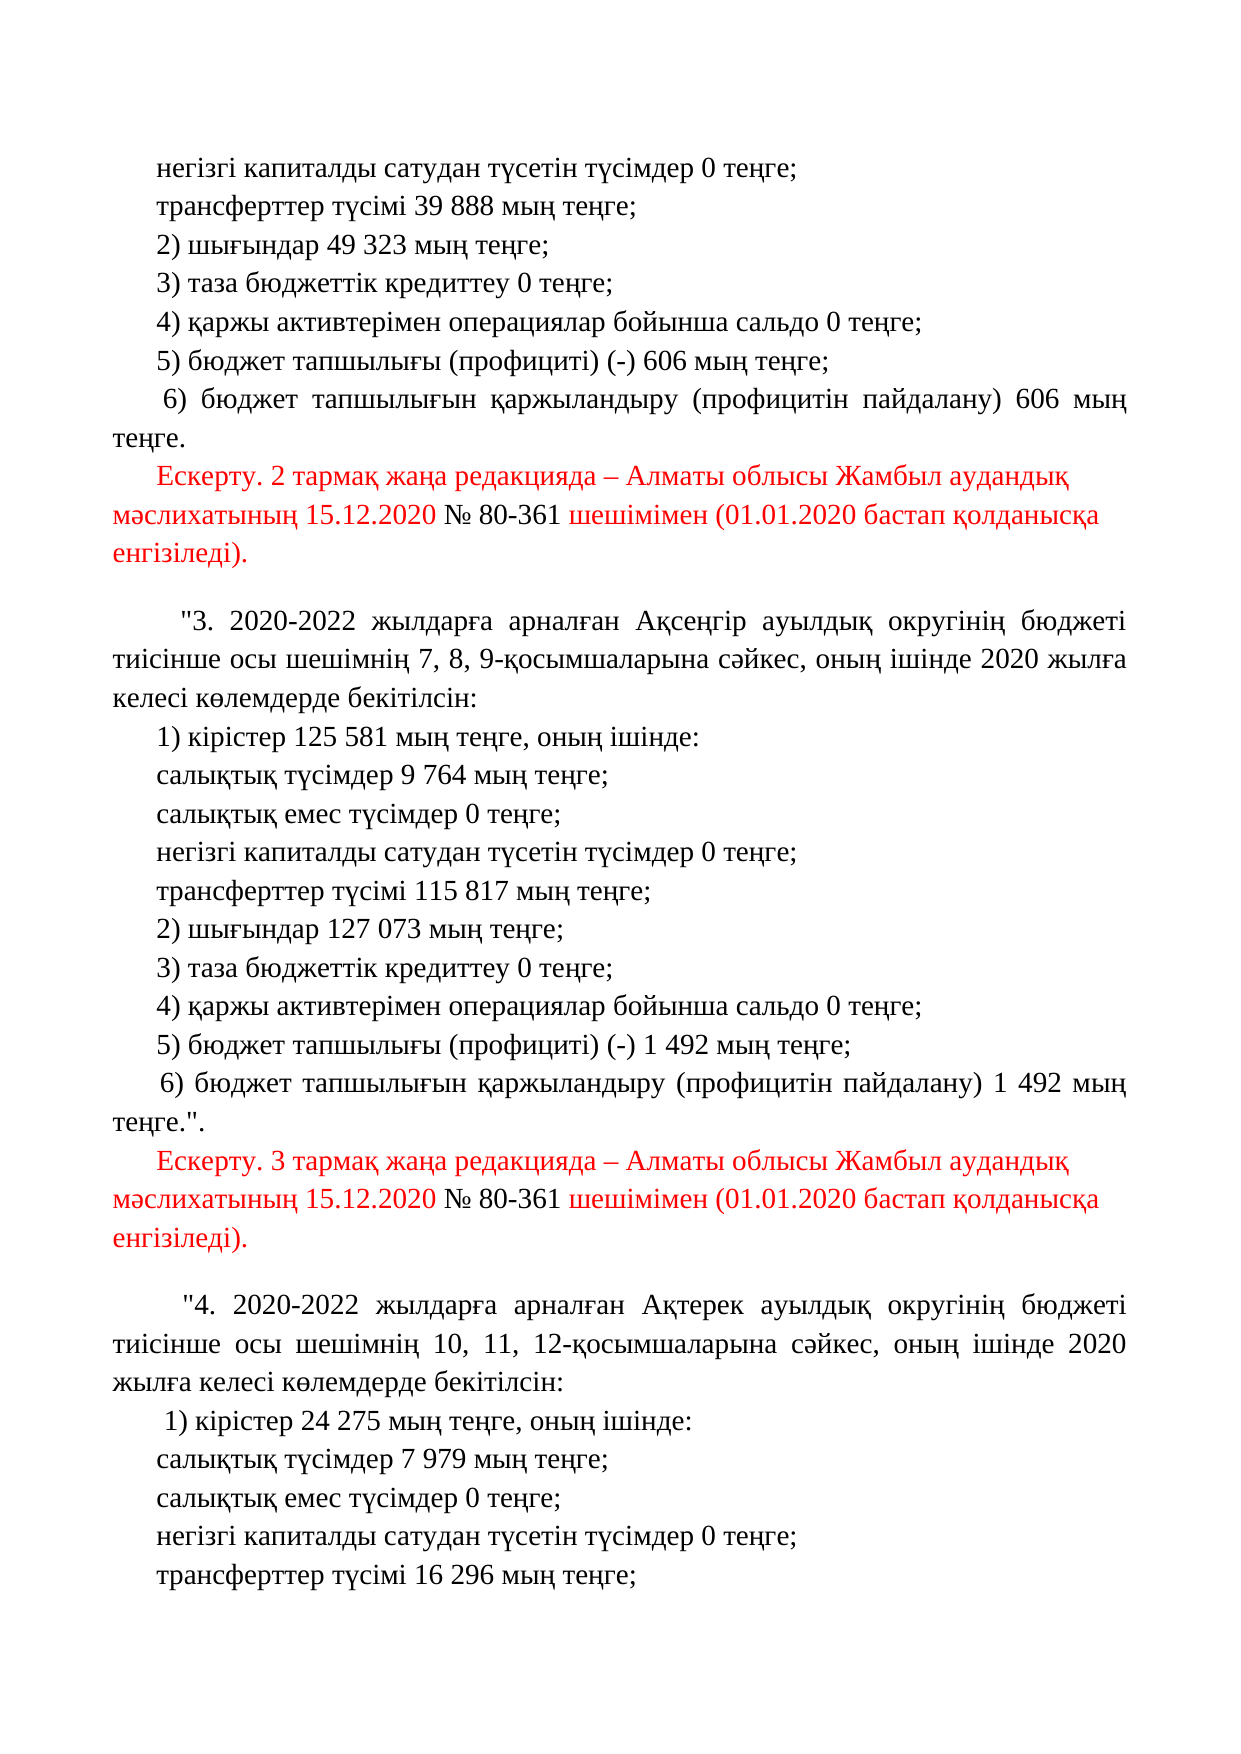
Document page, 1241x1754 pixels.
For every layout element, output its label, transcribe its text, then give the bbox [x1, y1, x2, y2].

text 5) бюджет тапшылығы (профициті) (-) 606 мың теңге; [112, 343, 1128, 376]
text негiзгi капиталды сатудан түсетiн түсiмдер 0 теңге; [112, 1518, 1128, 1552]
text салықтық емес түсiмдер 0 теңге; [112, 1480, 1128, 1513]
text 3) таза бюджеттiк кредиттеу 0 теңге; [112, 950, 1128, 983]
text трансферттер түсiмі 115 817 мың теңге; [112, 873, 1128, 906]
text 4) қаржы активтерiмен операциялар бойынша сальдо 0 теңге; [112, 988, 1128, 1022]
text салықтық емес түсiмдер 0 теңге; [112, 796, 1128, 829]
text "3. 2020-2022 жылдарға арналған Ақсеңгір ауылдық округінің бюджеті тиісінше осы шешімнің 7, 8, 9-қосымшаларына сәйкес, оның ішінде 2020 жылға келесі көлемдерде бекітілсін: [112, 603, 1128, 714]
text 2) шығындар 127 073 мың теңге; [112, 911, 1128, 945]
text салықтық түсiмдер 9 764 мың теңге; [112, 757, 1128, 791]
text 5) бюджет тапшылығы (профициті) (-) 1 492 мың теңге; [112, 1027, 1128, 1061]
text негiзгi капиталды сатудан түсетiн түсiмдер 0 теңге; [112, 150, 1128, 183]
text 1) кiрiстер 24 275 мың теңге, оның iшiнде: [112, 1403, 1128, 1436]
text 2) шығындар 49 323 мың теңге; [112, 227, 1128, 261]
text 1) кiрiстер 125 581 мың теңге, оның iшiнде: [112, 719, 1128, 752]
text Ескерту. 2 тармақ жаңа редакцияда – Алматы облысы Жамбыл аудандық мәслихатының 15.12.2020 № 80-361 шешімімен (01.01.2020 бастап қолданысқа енгізіледі). [112, 458, 1128, 599]
text 4) қаржы активтерiмен операциялар бойынша сальдо 0 теңге; [112, 304, 1128, 338]
text трансферттер түсiмі 39 888 мың теңге; [112, 188, 1128, 222]
text трансферттер түсiмі 16 296 мың теңге; [112, 1557, 1128, 1591]
text 6) бюджет тапшылығын қаржыландыру (профицитiн пайдалану) 606 мың теңге. [112, 381, 1128, 453]
text негiзгi капиталды сатудан түсетiн түсiмдер 0 теңге; [112, 834, 1128, 868]
text Ескерту. 3 тармақ жаңа редакцияда – Алматы облысы Жамбыл аудандық мәслихатының 15.12.2020 № 80-361 шешімімен (01.01.2020 бастап қолданысқа енгізіледі). [112, 1143, 1128, 1283]
text 3) таза бюджеттiк кредиттеу 0 теңге; [112, 266, 1128, 299]
text 6) бюджет тапшылығын қаржыландыру (профицитiн пайдалану) 1 492 мың теңге.". [112, 1066, 1128, 1138]
text "4. 2020-2022 жылдарға арналған Ақтерек ауылдық округінің бюджеті тиісінше осы шешімнің 10, 11, 12-қосымшаларына сәйкес, оның ішінде 2020 жылға келесі көлемдерде бекітілсін: [112, 1287, 1128, 1398]
text салықтық түсiмдер 7 979 мың теңге; [112, 1441, 1128, 1475]
